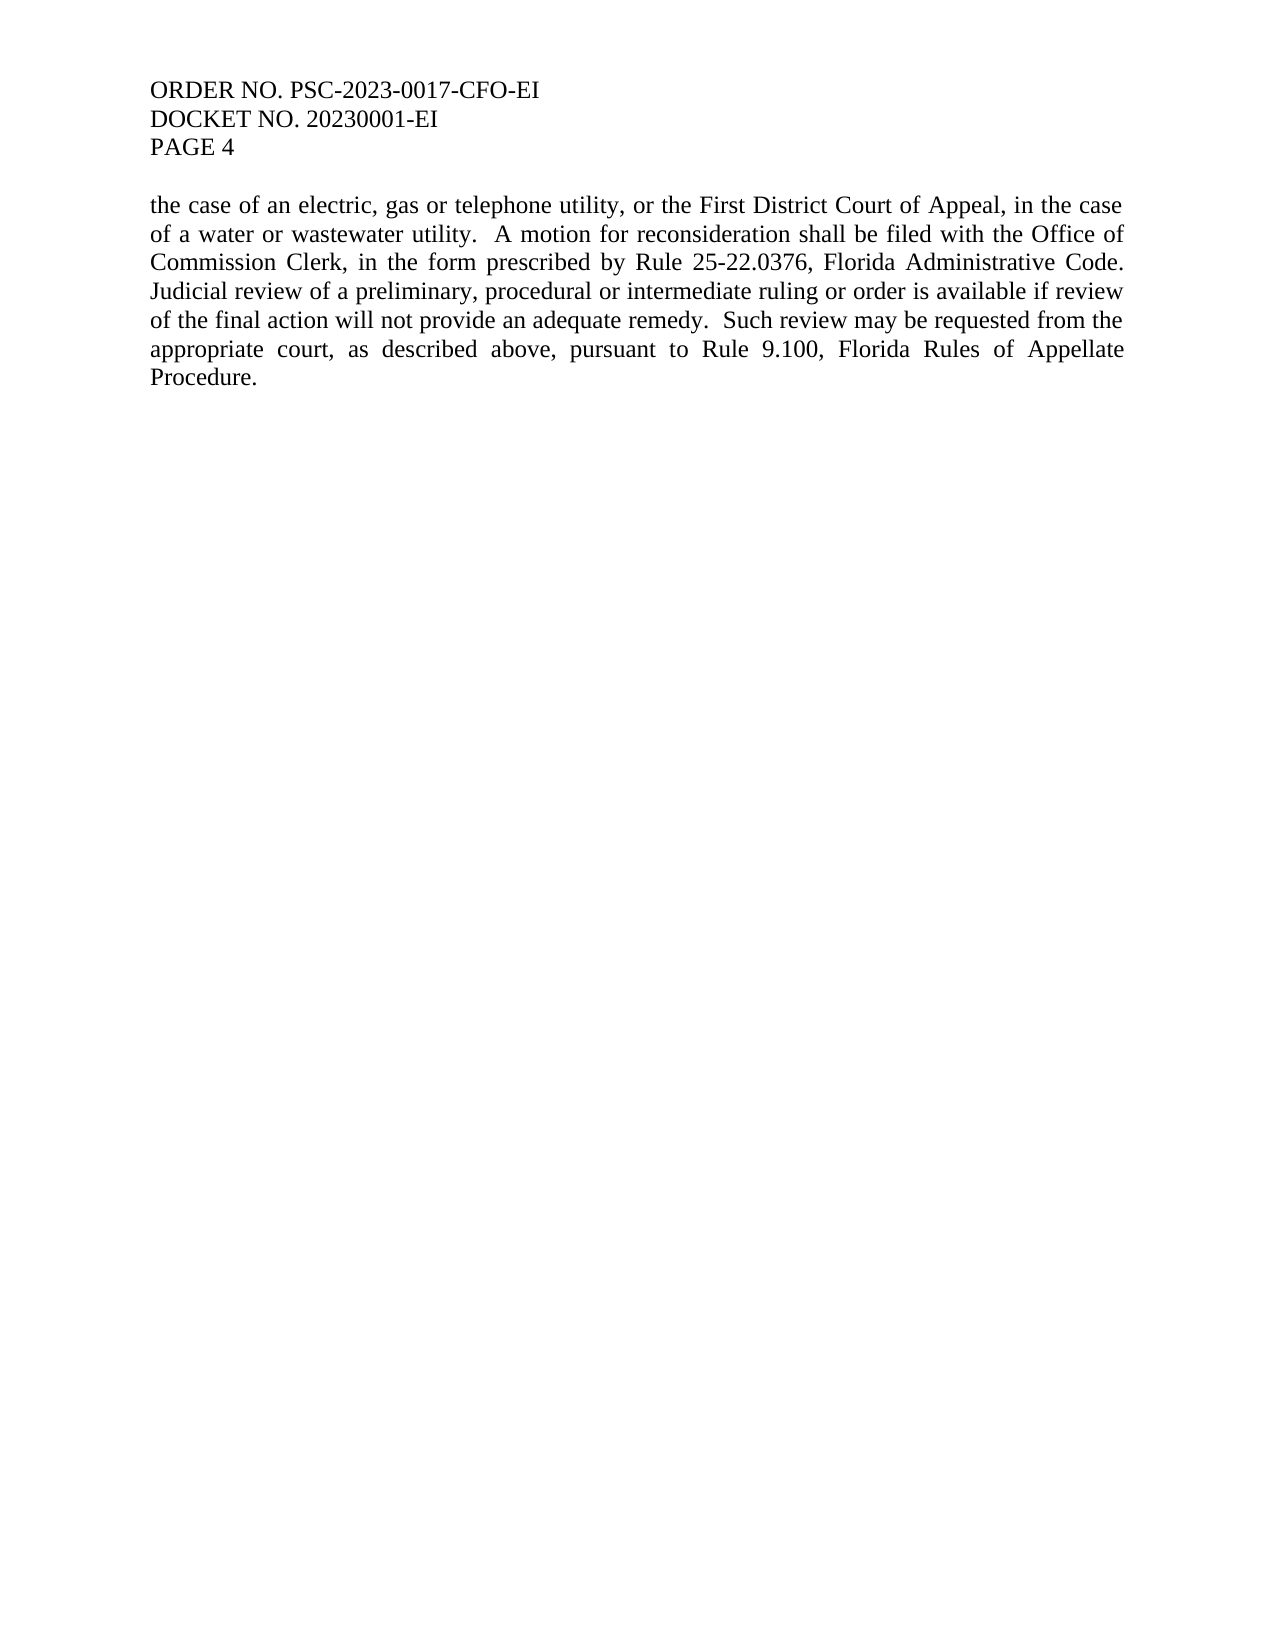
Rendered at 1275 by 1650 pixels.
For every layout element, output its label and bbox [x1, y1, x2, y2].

text [150, 190, 1125, 391]
